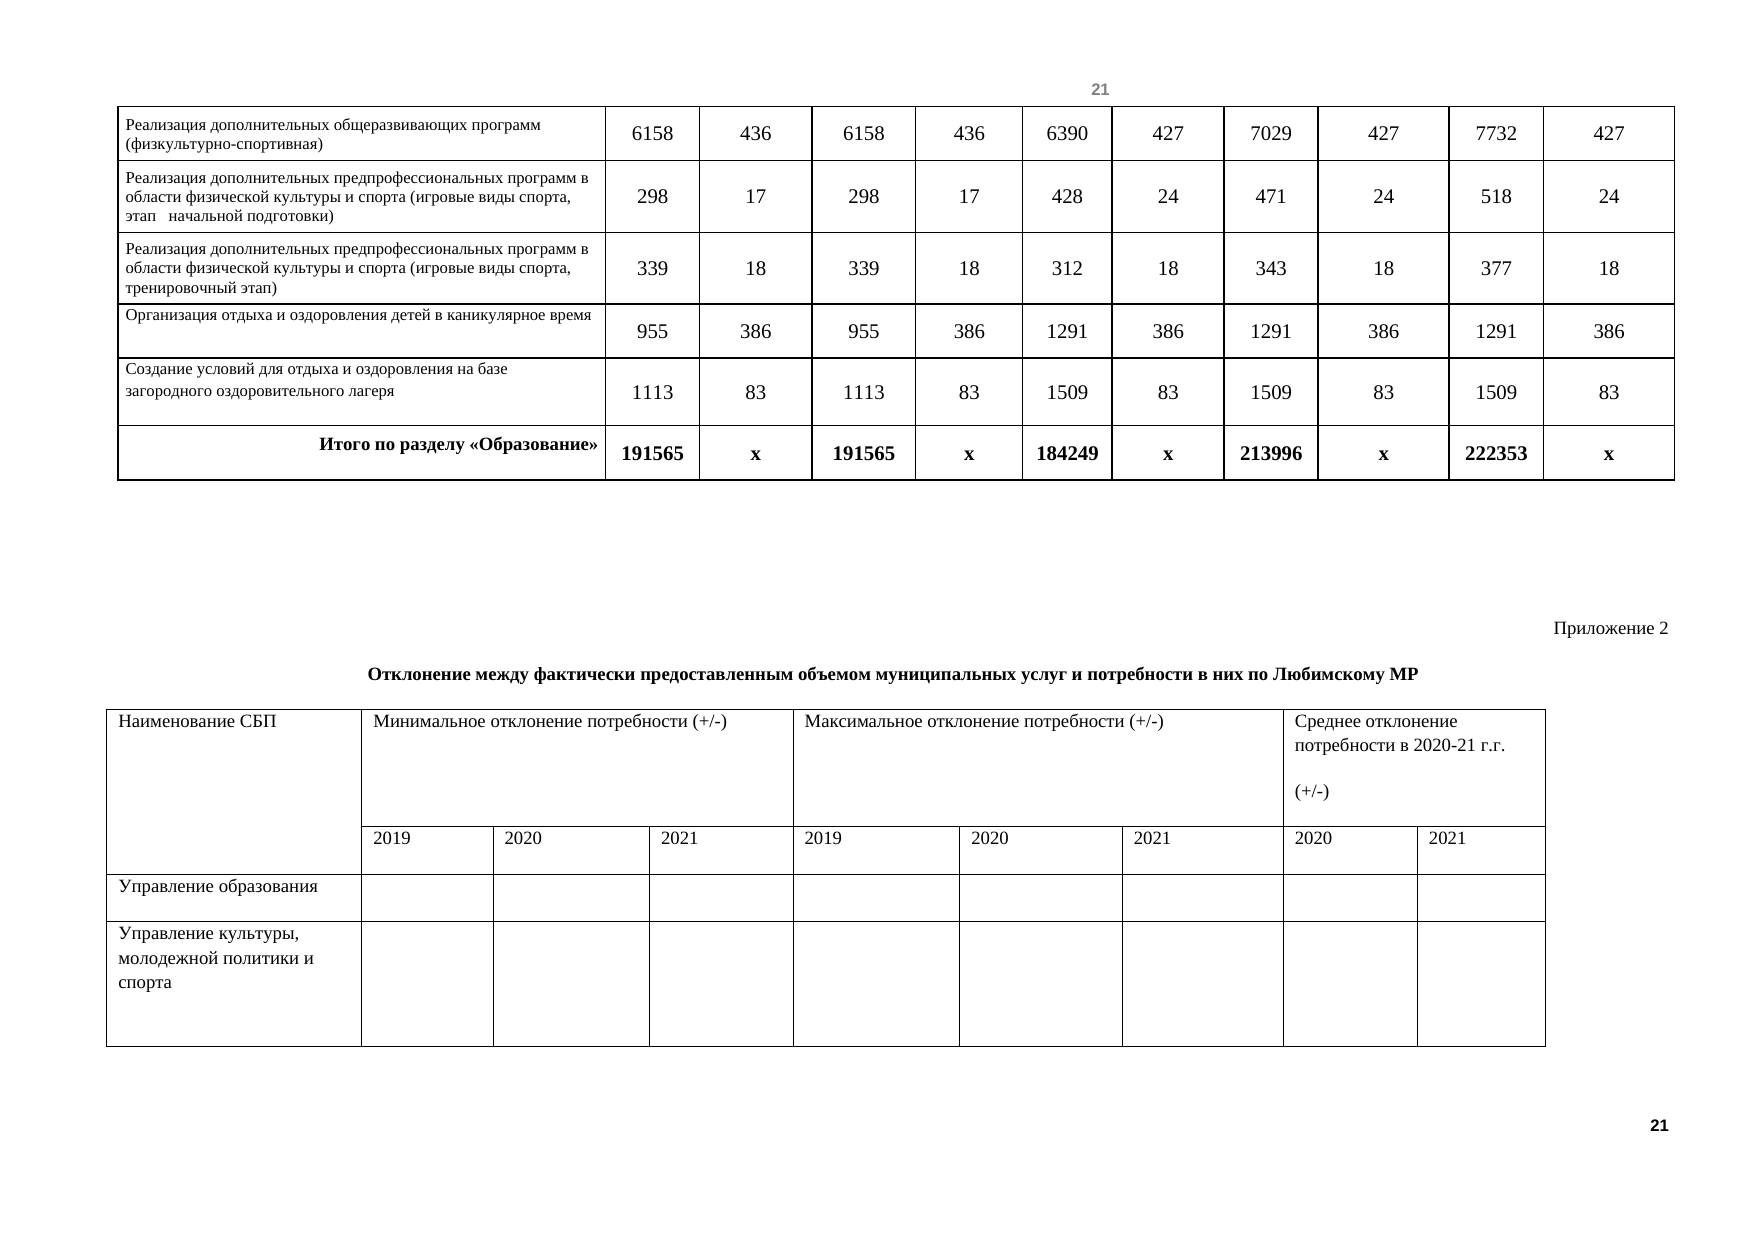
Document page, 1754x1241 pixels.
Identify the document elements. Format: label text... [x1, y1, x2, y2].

table_cell 1113 [813, 359, 915, 424]
table_cell 18 [1544, 233, 1674, 303]
table_cell 386 [1113, 305, 1223, 357]
table_cell [960, 875, 1122, 921]
table_cell Создание условий для отдыха и оздоровления на базе загородного оздоровительного лагеря [119, 359, 605, 424]
table_cell 83 [1319, 359, 1448, 424]
table_cell 518 [1450, 161, 1543, 231]
table_cell 18 [1319, 233, 1448, 303]
table_cell 184249 [1023, 426, 1111, 479]
table_cell 83 [700, 359, 811, 424]
table_cell 24 [1319, 161, 1448, 231]
table_cell 83 [1113, 359, 1223, 424]
table_cell 191565 [813, 426, 915, 479]
table_cell 386 [1544, 305, 1674, 357]
table_cell 955 [813, 305, 915, 357]
table_cell 427 [1113, 107, 1223, 160]
table_cell Управление образования [107, 875, 361, 921]
table_cell 24 [1113, 161, 1223, 231]
table_cell 377 [1450, 233, 1543, 303]
table_cell [794, 922, 959, 1046]
table_cell Реализация дополнительных общеразвивающих программ (физкультурно-спортивная) [119, 107, 605, 160]
table_cell 471 [1225, 161, 1317, 231]
table_cell Реализация дополнительных предпрофессиональных программ в области физической культуры и спорта (игровые виды спорта, этап начальной подготовки) [119, 161, 605, 231]
table_cell Организация отдыха и оздоровления детей в каникулярное время [119, 305, 605, 357]
table_cell 339 [813, 233, 915, 303]
table_cell 1291 [1023, 305, 1111, 357]
table_cell 2019 [362, 827, 493, 873]
table_cell [1284, 922, 1417, 1046]
table_cell 312 [1023, 233, 1111, 303]
table_cell 1291 [1450, 305, 1543, 357]
table_cell 2021 [1418, 827, 1545, 873]
table_cell 1509 [1023, 359, 1111, 424]
table_cell [1123, 922, 1283, 1046]
table_cell х [1113, 426, 1223, 479]
table_header Максимальное отклонение потребности (+/-) [794, 710, 1283, 826]
table_cell 2021 [1123, 827, 1283, 873]
text Приложение 2 [118, 617, 1668, 639]
table_cell 386 [916, 305, 1022, 357]
table_cell 1509 [1450, 359, 1543, 424]
table_cell 83 [1544, 359, 1674, 424]
table_cell [362, 875, 493, 921]
table_cell 427 [1319, 107, 1448, 160]
table_cell [362, 922, 493, 1046]
table_cell 1291 [1225, 305, 1317, 357]
table_cell 6158 [606, 107, 699, 160]
table_cell 17 [916, 161, 1022, 231]
table_header Среднее отклонение потребности в 2020-21 г.г. (+/-) [1284, 710, 1545, 826]
table_cell 6390 [1023, 107, 1111, 160]
table_cell х [1544, 426, 1674, 479]
table_cell х [700, 426, 811, 479]
table_cell 2020 [494, 827, 649, 873]
table_cell [794, 875, 959, 921]
table_cell 436 [700, 107, 811, 160]
table_header Минимальное отклонение потребности (+/-) [362, 710, 793, 826]
table_cell 18 [916, 233, 1022, 303]
table_cell 191565 [606, 426, 699, 479]
table_cell 24 [1544, 161, 1674, 231]
table_cell [650, 922, 793, 1046]
table_cell Реализация дополнительных предпрофессиональных программ в области физической культуры и спорта (игровые виды спорта, тренировочный этап) [119, 233, 605, 303]
table_cell [960, 922, 1122, 1046]
table_cell [494, 875, 649, 921]
table_cell 298 [606, 161, 699, 231]
table_cell 83 [916, 359, 1022, 424]
table_cell 2020 [960, 827, 1122, 873]
table_cell 213996 [1225, 426, 1317, 479]
table_cell 1509 [1225, 359, 1317, 424]
table_cell [1123, 875, 1283, 921]
table_cell [1418, 922, 1545, 1046]
table_cell 339 [606, 233, 699, 303]
table_cell 7029 [1225, 107, 1317, 160]
table_cell 298 [813, 161, 915, 231]
table_cell 2020 [1284, 827, 1417, 873]
table_cell [1284, 875, 1417, 921]
table_cell 18 [1113, 233, 1223, 303]
table_cell 6158 [813, 107, 915, 160]
table_cell 222353 [1450, 426, 1543, 479]
text Отклонение между фактически предоставленным объемом муниципальных услуг и потребности в них по Любимскому МР [118, 663, 1668, 684]
table_cell 1113 [606, 359, 699, 424]
table_cell 386 [1319, 305, 1448, 357]
table_cell 343 [1225, 233, 1317, 303]
table_cell 2019 [794, 827, 959, 873]
table_cell Итого по разделу «Образование» [119, 426, 605, 479]
table_cell [650, 875, 793, 921]
table_cell Управление культуры, молодежной политики и спорта [107, 922, 361, 1046]
table_cell 436 [916, 107, 1022, 160]
table_cell 18 [700, 233, 811, 303]
table_cell х [916, 426, 1022, 479]
table_cell 427 [1544, 107, 1674, 160]
table_cell 955 [606, 305, 699, 357]
table_cell [494, 922, 649, 1046]
table_cell 386 [700, 305, 811, 357]
table_cell 2021 [650, 827, 793, 873]
table_header Наименование СБП [107, 710, 361, 873]
table_cell [1418, 875, 1545, 921]
table_cell 17 [700, 161, 811, 231]
table_cell 7732 [1450, 107, 1543, 160]
table_cell х [1319, 426, 1448, 479]
table_cell 428 [1023, 161, 1111, 231]
